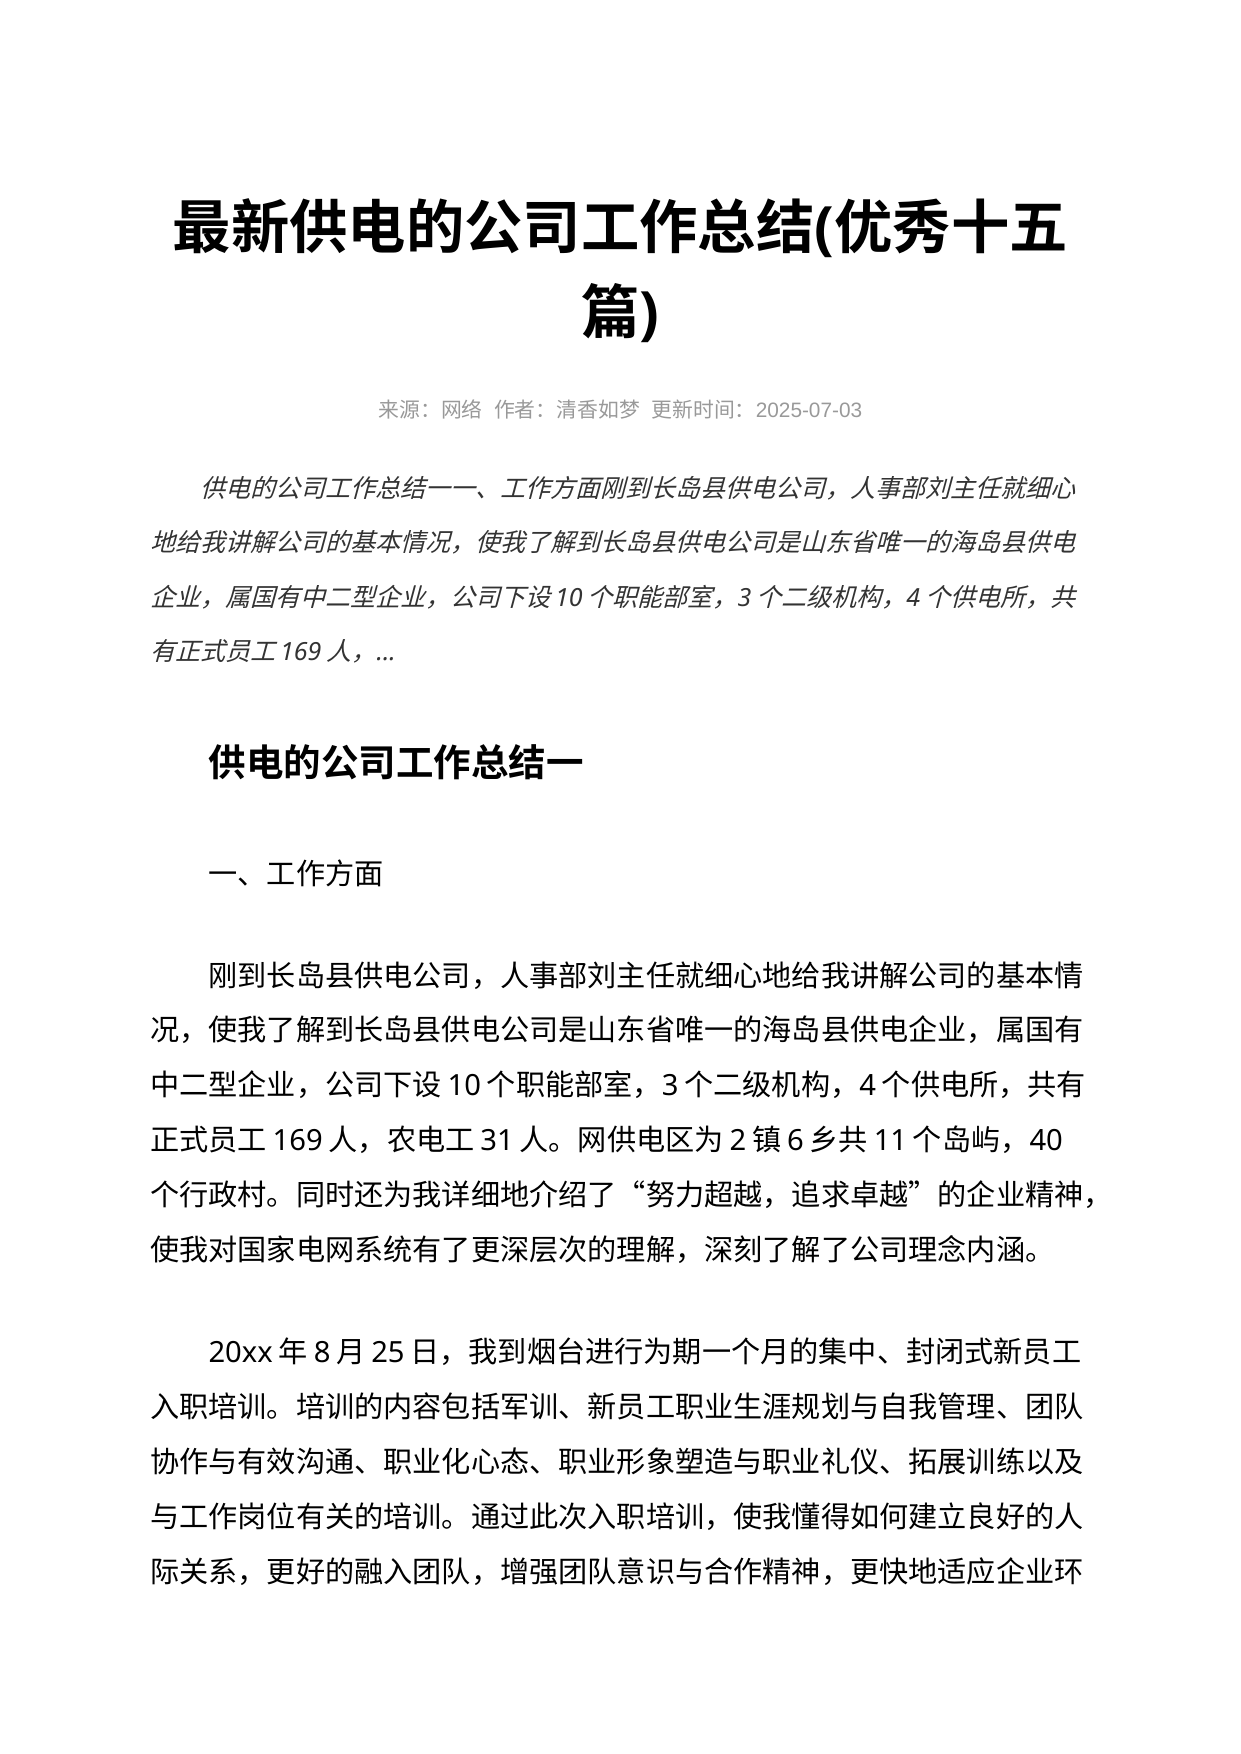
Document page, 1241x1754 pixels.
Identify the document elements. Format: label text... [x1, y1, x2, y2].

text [150, 1328, 1090, 1591]
text 来源：网络 作者：清香如梦 更新时间：2025-07-03 [150, 398, 1090, 422]
subtitle 最新供电的公司工作总结(优秀十五篇) [150, 181, 1090, 351]
text 供电的公司工作总结一 [150, 733, 1090, 787]
text 供电的公司工作总结一一、工作方面刚到长岛县供电公司，人事部刘主任就细心地给我讲解公司的基本情况，使我了解到长岛县供电公司是山东省唯一的海岛县供电企业，属国有中二型企业，公司下设10个职能部室，3个二级机构，4个供电所，共有正式员工169人，... [150, 468, 1090, 668]
text 一、工作方面 [150, 850, 1090, 893]
text 刚到长岛县供电公司，人事部刘主任就细心地给我讲解公司的基本情况，使我了解到长岛县供电公司是山东省唯一的海岛县供电企业，属国有中二型企业，公司下设10个职能部室，3个二级机构，4个供电所，共有正式员工169人，农电工31人。网供电区为2镇6乡共11个岛屿，40个行政村。同时还为我详细地介绍了“努力超越，追求卓越”的企业精神，使我对国家电网系统有了更深层次的理解，深刻了解了公司理念内涵。 [150, 952, 1090, 1269]
